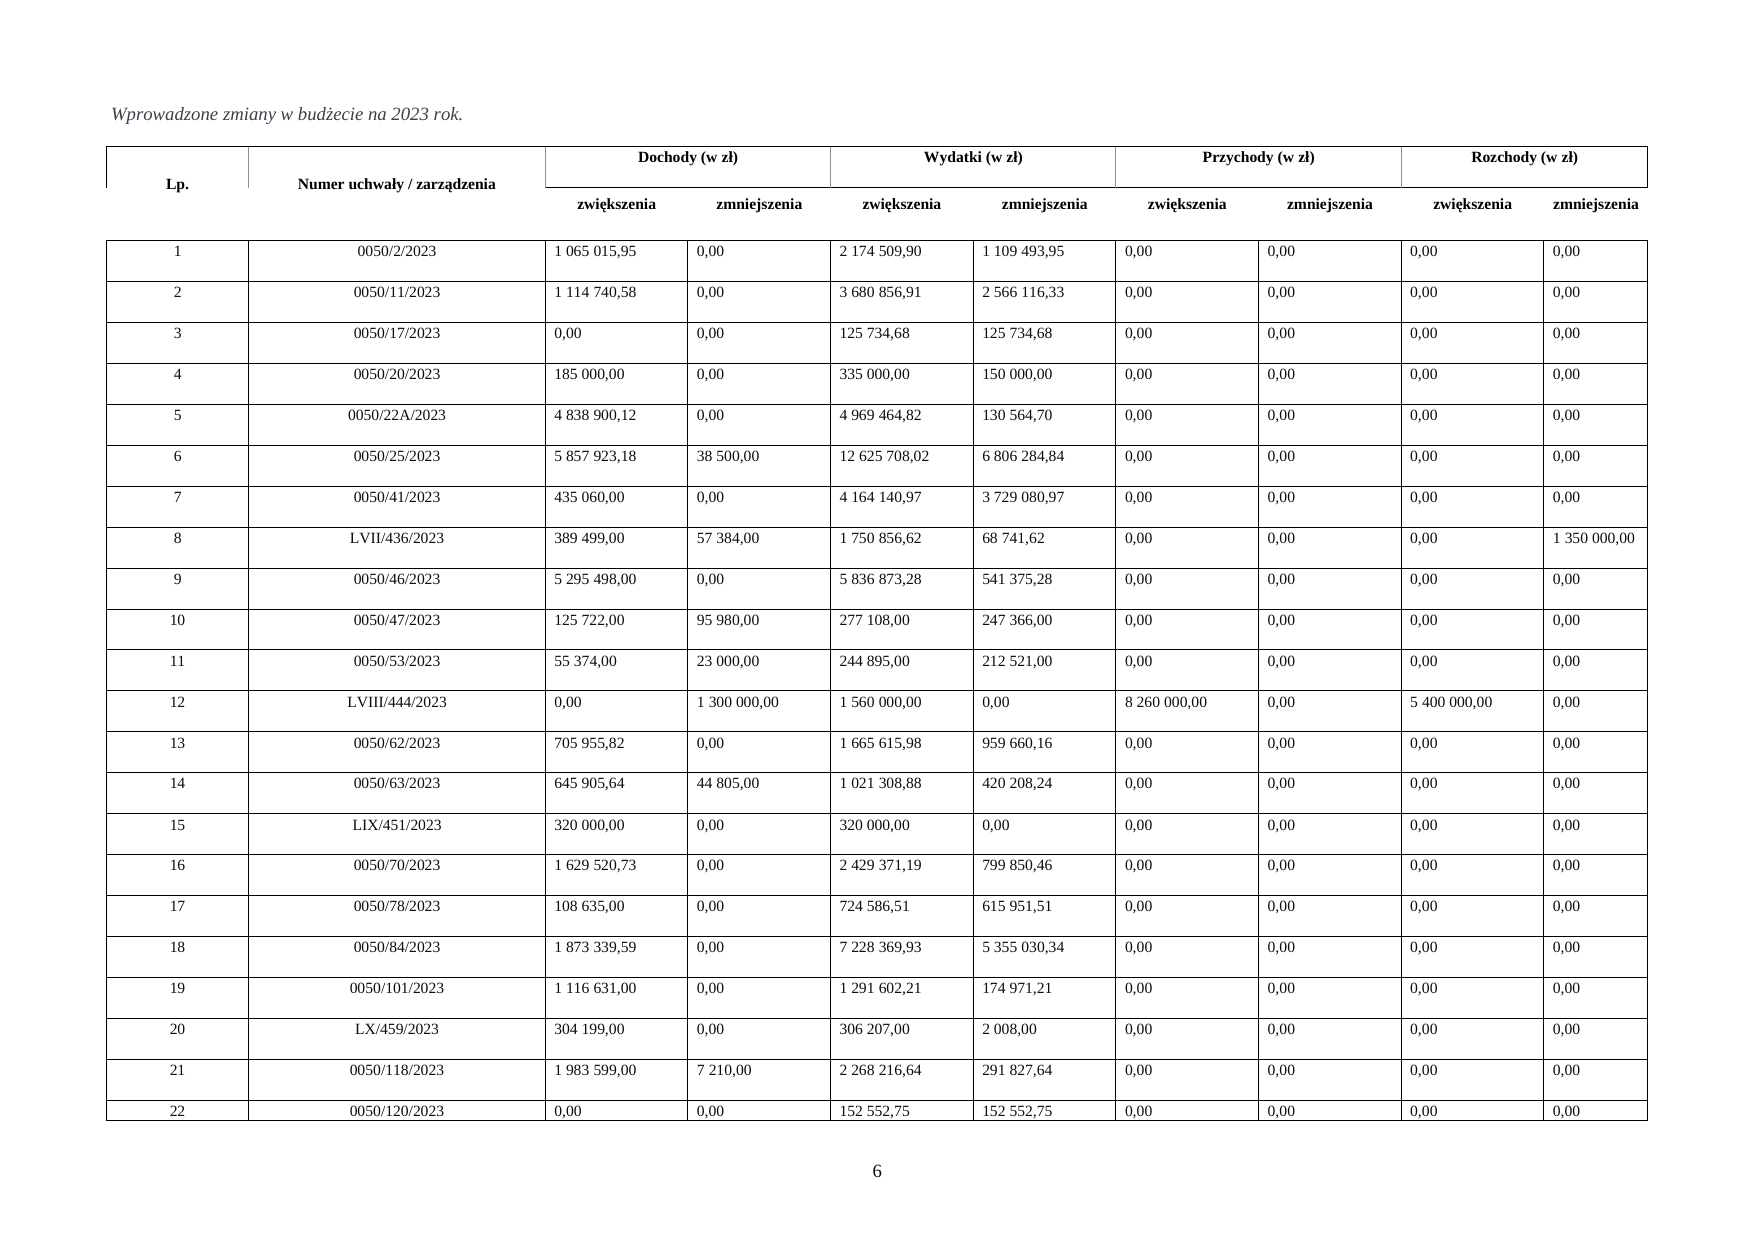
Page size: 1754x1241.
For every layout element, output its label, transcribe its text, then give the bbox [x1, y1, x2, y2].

table_cell 1 750 856,62 [831, 528, 973, 567]
table_cell 0,00 [1402, 405, 1543, 445]
table_cell 8 [107, 528, 248, 567]
table_cell 0,00 [1259, 855, 1401, 895]
text Wprowadzone zmiany w budżecie na 2023 rok. [106, 103, 1648, 125]
table_cell 0,00 [1116, 323, 1258, 363]
table_cell 44 805,00 [688, 773, 830, 813]
table_cell 185 000,00 [546, 364, 687, 404]
table_cell 5 400 000,00 [1402, 691, 1543, 731]
table_cell 0,00 [1402, 1101, 1543, 1120]
table_cell 6 [107, 446, 248, 486]
table_cell 0,00 [1544, 978, 1647, 1018]
table_cell 0,00 [1259, 978, 1401, 1018]
table_cell 0,00 [1544, 405, 1647, 445]
table_cell 3 729 080,97 [974, 487, 1115, 527]
table_cell 0,00 [1402, 364, 1543, 404]
table_cell 0,00 [1259, 1101, 1401, 1120]
table_cell 0,00 [1259, 282, 1401, 322]
table_cell 0,00 [1259, 405, 1401, 445]
table_cell 0,00 [1544, 1060, 1647, 1100]
table_cell 0,00 [546, 323, 687, 363]
table_cell 0050/53/2023 [249, 650, 545, 690]
table_header Przychody (w zł) [1116, 147, 1401, 187]
table_cell 0,00 [1259, 732, 1401, 772]
table_cell 0050/2/2023 [249, 241, 545, 281]
table_cell 0,00 [688, 364, 830, 404]
table_cell 0,00 [1116, 937, 1258, 977]
table_cell 277 108,00 [831, 610, 973, 649]
table_cell 0,00 [1544, 1101, 1647, 1120]
table_cell 0,00 [1544, 650, 1647, 690]
table_cell LVII/436/2023 [249, 528, 545, 567]
table_cell 152 552,75 [831, 1101, 973, 1120]
table_header Numer uchwały / zarządzenia [249, 147, 545, 240]
table_cell 0,00 [1544, 937, 1647, 977]
table_cell 0,00 [1116, 1060, 1258, 1100]
table_cell 0,00 [1116, 1019, 1258, 1059]
table_header Lp. [106, 147, 248, 240]
table_cell 15 [107, 814, 248, 854]
table_cell 16 [107, 855, 248, 895]
table_cell LIX/451/2023 [249, 814, 545, 854]
table_cell 0,00 [688, 405, 830, 445]
table_cell 3 680 856,91 [831, 282, 973, 322]
table_cell 244 895,00 [831, 650, 973, 690]
table_cell 0,00 [1402, 446, 1543, 486]
table_cell 0,00 [1544, 814, 1647, 854]
table_cell 0,00 [1544, 241, 1647, 281]
table_cell 0,00 [1402, 1060, 1543, 1100]
table_cell 0,00 [688, 241, 830, 281]
table_cell 4 164 140,97 [831, 487, 973, 527]
table_cell 0,00 [1259, 896, 1401, 936]
table_cell 19 [107, 978, 248, 1018]
table_cell 0,00 [1402, 814, 1543, 854]
table_cell 0,00 [1402, 610, 1543, 649]
table_cell 1 350 000,00 [1544, 528, 1647, 567]
table_cell 0,00 [1402, 323, 1543, 363]
table_cell 0050/120/2023 [249, 1101, 545, 1120]
table_cell 0,00 [1402, 282, 1543, 322]
table_cell 0,00 [688, 569, 830, 608]
table_cell 0,00 [1544, 855, 1647, 895]
table_cell 12 [107, 691, 248, 731]
table_cell LVIII/444/2023 [249, 691, 545, 731]
table_cell 5 295 498,00 [546, 569, 687, 608]
table_cell zwiększenia [1401, 188, 1544, 240]
table_cell 4 [107, 364, 248, 404]
table_cell 0,00 [974, 691, 1115, 731]
table_cell 0050/20/2023 [249, 364, 545, 404]
table_cell 5 [107, 405, 248, 445]
table_cell 0,00 [1544, 773, 1647, 813]
table_cell 0050/17/2023 [249, 323, 545, 363]
table_cell zmniejszenia [688, 188, 830, 240]
table_cell 0,00 [1402, 732, 1543, 772]
table_cell 0,00 [974, 814, 1115, 854]
table_cell 0,00 [1259, 487, 1401, 527]
table_cell 247 366,00 [974, 610, 1115, 649]
table_cell 0,00 [1259, 773, 1401, 813]
table_cell 0,00 [1259, 1060, 1401, 1100]
table_cell 0050/41/2023 [249, 487, 545, 527]
table_cell 0,00 [1544, 732, 1647, 772]
table_cell 320 000,00 [546, 814, 687, 854]
table_cell 2 429 371,19 [831, 855, 973, 895]
table_cell 389 499,00 [546, 528, 687, 567]
table_cell 1 873 339,59 [546, 937, 687, 977]
table_cell 335 000,00 [831, 364, 973, 404]
table_cell 0,00 [1402, 855, 1543, 895]
table_cell 799 850,46 [974, 855, 1115, 895]
table_cell 0,00 [1402, 487, 1543, 527]
table_cell 435 060,00 [546, 487, 687, 527]
table_cell 3 [107, 323, 248, 363]
table_cell 0,00 [688, 814, 830, 854]
table_cell 0,00 [1116, 732, 1258, 772]
table_cell 13 [107, 732, 248, 772]
table_cell 0,00 [1116, 241, 1258, 281]
table_cell zwiększenia [545, 188, 688, 240]
table_header Dochody (w zł) [546, 147, 830, 187]
table_cell 10 [107, 610, 248, 649]
table_cell 174 971,21 [974, 978, 1115, 1018]
table_cell 14 [107, 773, 248, 813]
table_cell 4 969 464,82 [831, 405, 973, 445]
table_cell 0,00 [1116, 364, 1258, 404]
table_cell 0050/118/2023 [249, 1060, 545, 1100]
table_cell 23 000,00 [688, 650, 830, 690]
table_cell 0050/70/2023 [249, 855, 545, 895]
table_cell 0,00 [1116, 773, 1258, 813]
table_cell 212 521,00 [974, 650, 1115, 690]
table_cell 22 [107, 1101, 248, 1120]
table_cell 0,00 [1259, 241, 1401, 281]
table_cell 12 625 708,02 [831, 446, 973, 486]
table_cell 0,00 [1259, 569, 1401, 608]
table_cell 0,00 [688, 282, 830, 322]
table_cell 0,00 [688, 896, 830, 936]
table_cell 4 838 900,12 [546, 405, 687, 445]
table_cell 1 665 615,98 [831, 732, 973, 772]
table_cell 0,00 [1116, 405, 1258, 445]
table_cell 0,00 [1259, 691, 1401, 731]
table_cell 125 734,68 [974, 323, 1115, 363]
table_cell 0,00 [688, 855, 830, 895]
table_cell 0,00 [688, 1101, 830, 1120]
table_cell 21 [107, 1060, 248, 1100]
table_cell 0,00 [1259, 1019, 1401, 1059]
table_cell 0,00 [1402, 569, 1543, 608]
table_cell 0,00 [1402, 896, 1543, 936]
table_cell 0,00 [1259, 937, 1401, 977]
table_cell 150 000,00 [974, 364, 1115, 404]
table_cell zmniejszenia [1259, 188, 1401, 240]
table_cell zwiększenia [1116, 188, 1258, 240]
table_cell 68 741,62 [974, 528, 1115, 567]
table_cell 1 [107, 241, 248, 281]
table_cell 0,00 [1116, 487, 1258, 527]
table_cell 0,00 [1116, 896, 1258, 936]
table_cell 9 [107, 569, 248, 608]
table_header Rozchody (w zł) [1402, 147, 1647, 187]
table_cell 125 722,00 [546, 610, 687, 649]
table_cell 125 734,68 [831, 323, 973, 363]
table_cell 2 566 116,33 [974, 282, 1115, 322]
table_cell 0,00 [1544, 446, 1647, 486]
table_cell 2 008,00 [974, 1019, 1115, 1059]
table_cell 57 384,00 [688, 528, 830, 567]
table_cell 1 116 631,00 [546, 978, 687, 1018]
table_cell 0,00 [1402, 1019, 1543, 1059]
table_cell 5 355 030,34 [974, 937, 1115, 977]
table_cell 1 983 599,00 [546, 1060, 687, 1100]
table_cell 0050/11/2023 [249, 282, 545, 322]
table_header Wydatki (w zł) [831, 147, 1115, 187]
table_cell 0,00 [1116, 1101, 1258, 1120]
table_cell 0050/78/2023 [249, 896, 545, 936]
table_cell 1 629 520,73 [546, 855, 687, 895]
table_cell 0050/84/2023 [249, 937, 545, 977]
table_cell 8 260 000,00 [1116, 691, 1258, 731]
table_cell 0,00 [1116, 978, 1258, 1018]
table_cell 20 [107, 1019, 248, 1059]
table_cell 0,00 [1116, 855, 1258, 895]
table_cell zmniejszenia [1544, 188, 1648, 240]
table_cell 304 199,00 [546, 1019, 687, 1059]
table_cell 0,00 [1259, 650, 1401, 690]
table_cell 0,00 [1544, 487, 1647, 527]
table_cell 5 836 873,28 [831, 569, 973, 608]
table_cell zmniejszenia [973, 188, 1116, 240]
table_cell 0,00 [688, 732, 830, 772]
table_cell LX/459/2023 [249, 1019, 545, 1059]
table_cell 0,00 [1116, 610, 1258, 649]
table_cell 0,00 [1259, 528, 1401, 567]
table_cell 0,00 [1402, 528, 1543, 567]
table_cell 0,00 [1544, 569, 1647, 608]
table_cell 0,00 [688, 487, 830, 527]
table_cell 541 375,28 [974, 569, 1115, 608]
table_cell 0,00 [1544, 691, 1647, 731]
table_cell 1 114 740,58 [546, 282, 687, 322]
table_cell 108 635,00 [546, 896, 687, 936]
table_cell 0050/25/2023 [249, 446, 545, 486]
table_cell 0,00 [1402, 773, 1543, 813]
table_cell 0,00 [1116, 282, 1258, 322]
table_cell 0050/22A/2023 [249, 405, 545, 445]
table_cell 130 564,70 [974, 405, 1115, 445]
table_cell 0,00 [1259, 610, 1401, 649]
table_cell 0,00 [1402, 937, 1543, 977]
table_cell 0,00 [1259, 323, 1401, 363]
table_cell 645 905,64 [546, 773, 687, 813]
table_cell 0,00 [1544, 364, 1647, 404]
table_cell 306 207,00 [831, 1019, 973, 1059]
table_cell 1 065 015,95 [546, 241, 687, 281]
table_cell 0,00 [688, 1019, 830, 1059]
table_cell 17 [107, 896, 248, 936]
table_cell 7 210,00 [688, 1060, 830, 1100]
table_cell 2 [107, 282, 248, 322]
table_cell 5 857 923,18 [546, 446, 687, 486]
table_cell 0,00 [1544, 1019, 1647, 1059]
table_cell 0,00 [688, 323, 830, 363]
table_cell 0,00 [1402, 650, 1543, 690]
table_cell 0050/47/2023 [249, 610, 545, 649]
table_cell 320 000,00 [831, 814, 973, 854]
table_cell 6 806 284,84 [974, 446, 1115, 486]
table_cell 0,00 [1116, 569, 1258, 608]
table_cell 420 208,24 [974, 773, 1115, 813]
table_cell 0050/101/2023 [249, 978, 545, 1018]
table_cell 1 291 602,21 [831, 978, 973, 1018]
table_cell 0050/62/2023 [249, 732, 545, 772]
table_cell 38 500,00 [688, 446, 830, 486]
table_cell 0,00 [1116, 650, 1258, 690]
table_cell 0,00 [1259, 364, 1401, 404]
table_cell 7 [107, 487, 248, 527]
table_cell 2 268 216,64 [831, 1060, 973, 1100]
table_cell 705 955,82 [546, 732, 687, 772]
table_cell 0,00 [1259, 446, 1401, 486]
table_cell 152 552,75 [974, 1101, 1115, 1120]
table_cell 291 827,64 [974, 1060, 1115, 1100]
table_cell 0,00 [1116, 446, 1258, 486]
table_cell 18 [107, 937, 248, 977]
table_cell 0,00 [1544, 323, 1647, 363]
table_cell 0,00 [546, 1101, 687, 1120]
table_cell 0050/63/2023 [249, 773, 545, 813]
table_cell 0050/46/2023 [249, 569, 545, 608]
table_cell 55 374,00 [546, 650, 687, 690]
table_cell 959 660,16 [974, 732, 1115, 772]
table_cell 0,00 [688, 937, 830, 977]
table_cell 1 560 000,00 [831, 691, 973, 731]
table_cell 724 586,51 [831, 896, 973, 936]
table_cell 0,00 [1544, 282, 1647, 322]
table_cell 0,00 [1402, 978, 1543, 1018]
table_cell 0,00 [1116, 814, 1258, 854]
table_cell zwiększenia [830, 188, 973, 240]
table_cell 0,00 [1544, 896, 1647, 936]
table_cell 1 109 493,95 [974, 241, 1115, 281]
table_cell 0,00 [1259, 814, 1401, 854]
table_cell 2 174 509,90 [831, 241, 973, 281]
table_cell 95 980,00 [688, 610, 830, 649]
table_cell 0,00 [1544, 610, 1647, 649]
table_cell 615 951,51 [974, 896, 1115, 936]
table_cell 0,00 [688, 978, 830, 1018]
table_cell 1 300 000,00 [688, 691, 830, 731]
table_cell 7 228 369,93 [831, 937, 973, 977]
table_cell 0,00 [1402, 241, 1543, 281]
table_cell 11 [107, 650, 248, 690]
table_cell 1 021 308,88 [831, 773, 973, 813]
table_cell 0,00 [1116, 528, 1258, 567]
table_cell 0,00 [546, 691, 687, 731]
